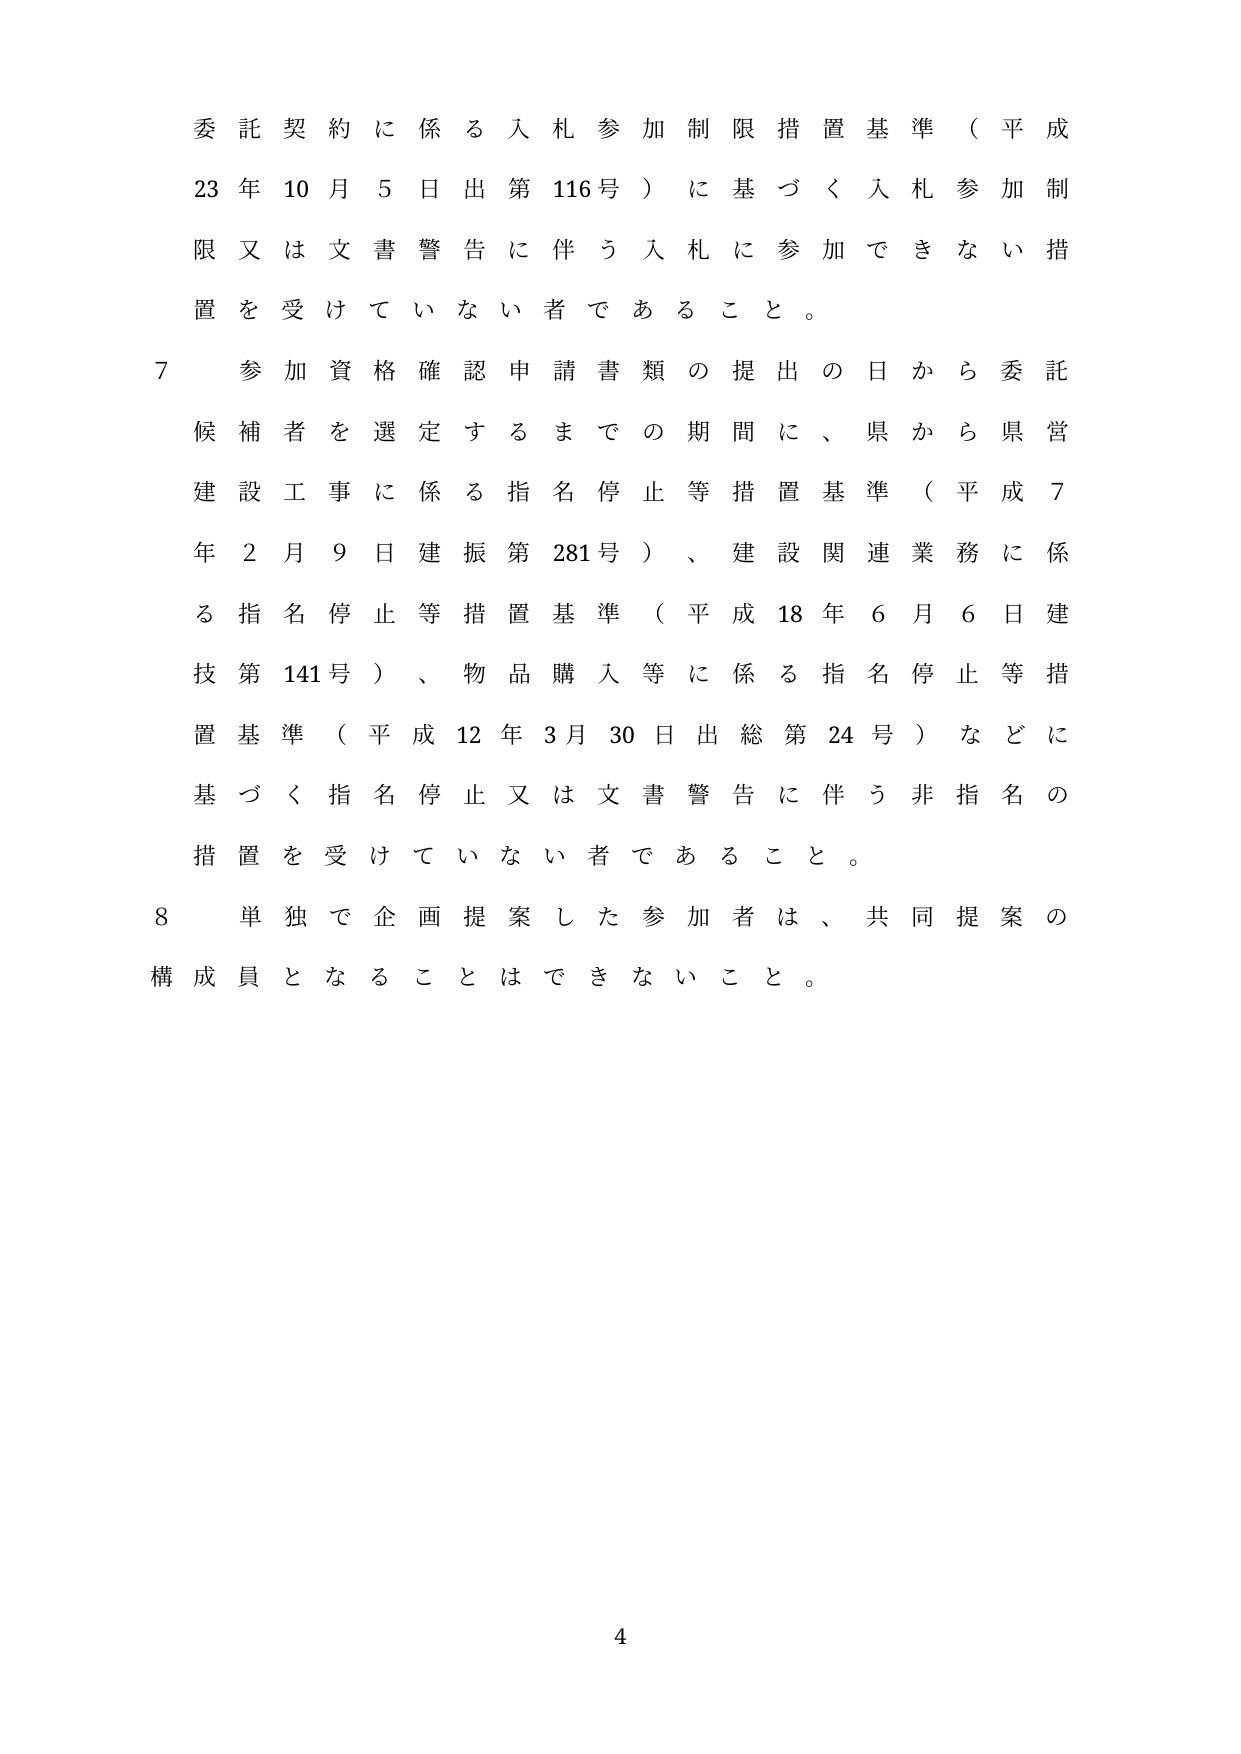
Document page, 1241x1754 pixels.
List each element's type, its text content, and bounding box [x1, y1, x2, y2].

text ７ 参加資格確認申請書類の提出の日から委託候補者を選定するまでの期間に、県から県営建設工事に係る指名停止等措置基準（平成７年２月９日建振第281号）、建設関連業務に係る指名停止等措置基準（平成18年６月６日建技第141号）、物品購入等に係る指名停止等措置基準（平成12年3月30日出総第24号）などに基づく指名停止又は文書警告に伴う非指名の措置を受けていない者であること。 [150, 339, 1090, 885]
text ８ 単独で企画提案した参加者は、共同提案の構成員となることはできないこと。 [150, 885, 1090, 1006]
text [150, 97, 1090, 339]
